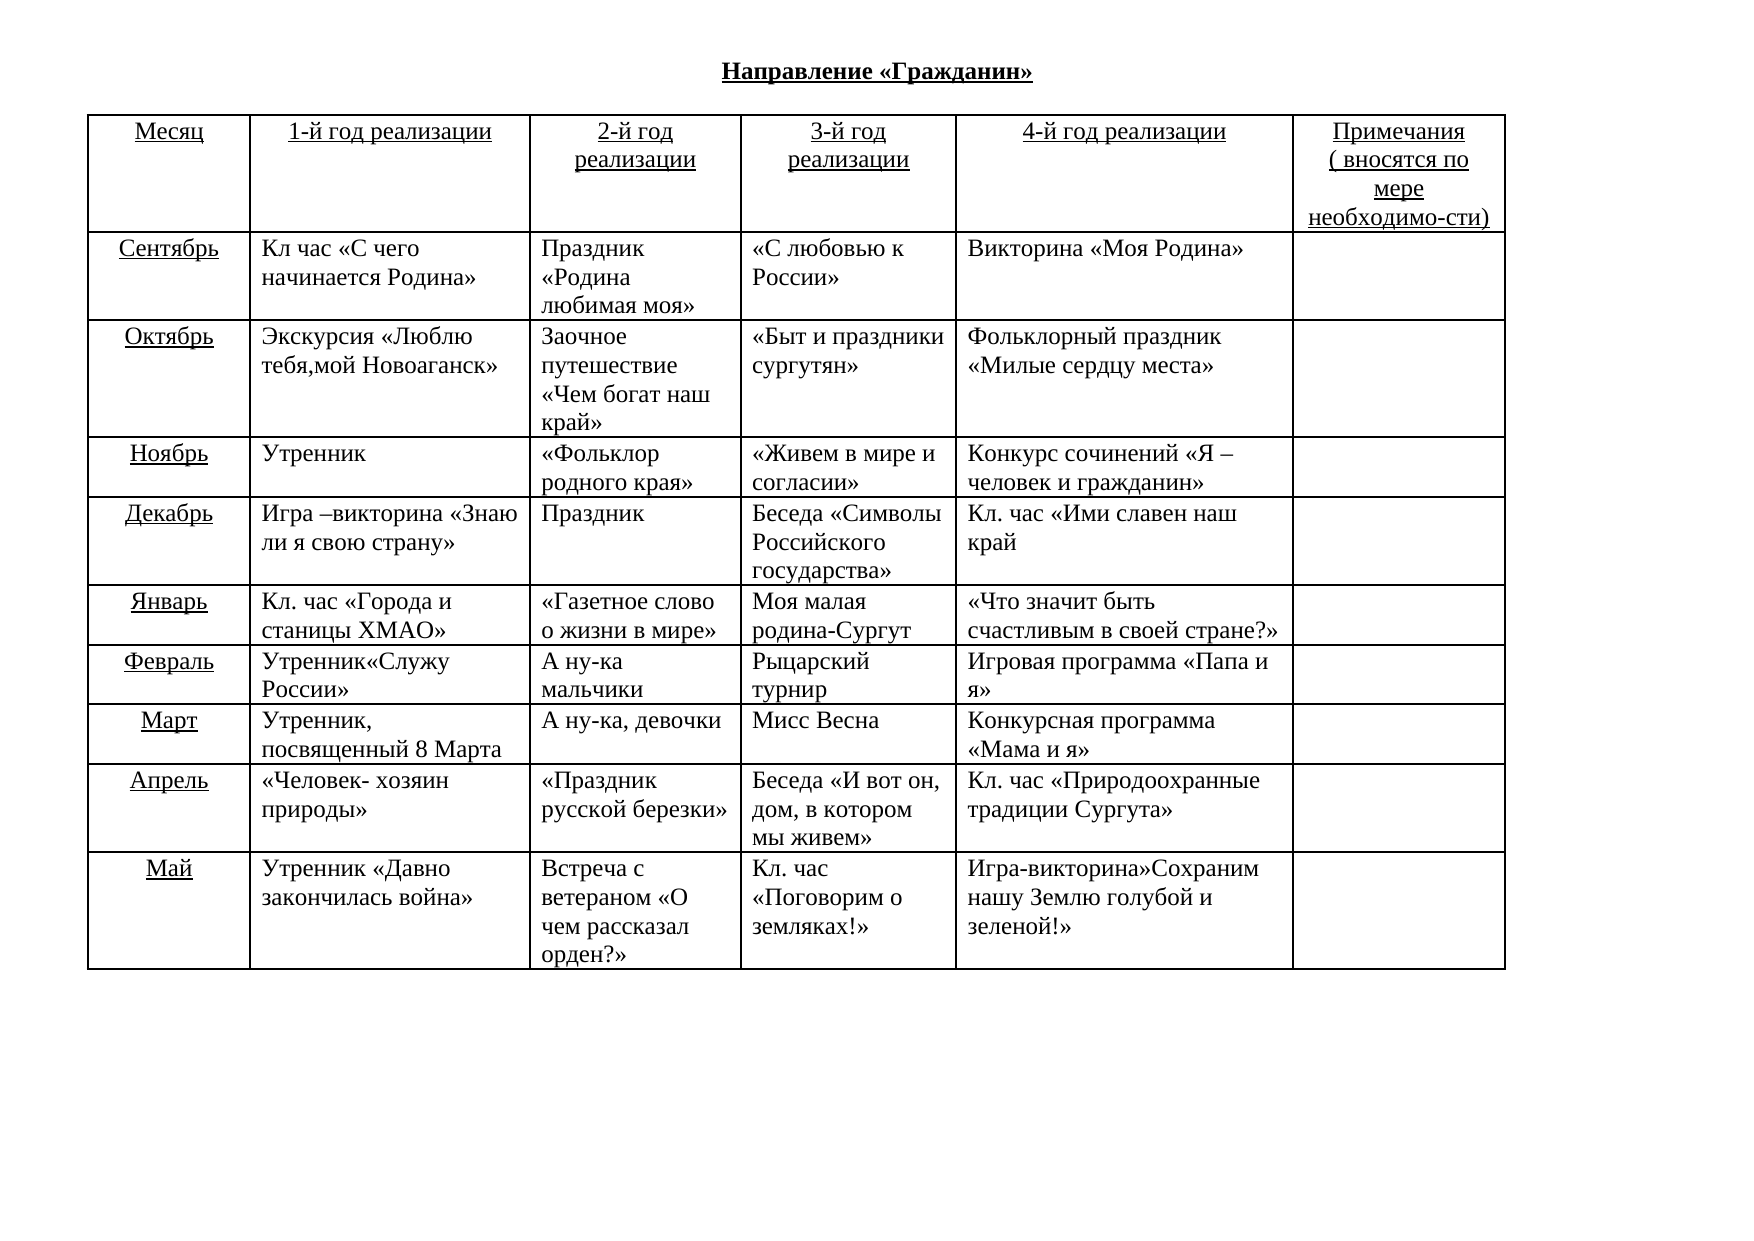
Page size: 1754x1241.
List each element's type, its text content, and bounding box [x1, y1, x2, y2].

table_cell Мисс Весна [742, 705, 955, 763]
table_cell Сентябрь [89, 233, 249, 319]
table_cell Декабрь [89, 498, 249, 584]
table_cell Игровая программа «Папа и я» [957, 646, 1292, 703]
table_cell [1294, 765, 1504, 851]
table_cell «Фольклор родного края» [531, 438, 740, 496]
table_header 4-й год реализации [957, 116, 1292, 231]
table_cell Утренник«Служу России» [251, 646, 529, 703]
table_cell Утренник «Давно закончилась война» [251, 853, 529, 968]
table_cell Встреча с ветераном «О чем рассказал орден?» [531, 853, 740, 968]
table_cell Игра –викторина «Знаю ли я свою страну» [251, 498, 529, 584]
table_cell Май [89, 853, 249, 968]
table_cell «Газетное слово о жизни в мире» [531, 586, 740, 644]
table_cell Игра-викторина»Сохраним нашу Землю голубой и зеленой!» [957, 853, 1292, 968]
table_cell Кл. час «Ими славен наш край [957, 498, 1292, 584]
table_cell Январь [89, 586, 249, 644]
table_cell А ну-ка мальчики [531, 646, 740, 703]
table_cell Утренник [251, 438, 529, 496]
table_cell Конкурсная программа «Мама и я» [957, 705, 1292, 763]
table_cell [1294, 586, 1504, 644]
table_cell Кл. час «Поговорим о земляках!» [742, 853, 955, 968]
table_cell [1294, 853, 1504, 968]
table_cell [1294, 438, 1504, 496]
table_header 3-й год реализации [742, 116, 955, 231]
table_cell Фольклорный праздник «Милые сердцу места» [957, 321, 1292, 436]
table_cell [1294, 646, 1504, 703]
table_cell Заочное путешествие «Чем богат наш край» [531, 321, 740, 436]
text Направление «Гражданин» [89, 56, 1665, 85]
table_cell «Человек- хозяин природы» [251, 765, 529, 851]
table_cell Праздник [531, 498, 740, 584]
table_cell Экскурсия «Люблю тебя,мой Новоаганск» [251, 321, 529, 436]
table_cell Беседа «И вот он, дом, в котором мы живем» [742, 765, 955, 851]
table_cell А ну-ка, девочки [531, 705, 740, 763]
table_cell Март [89, 705, 249, 763]
table_cell Кл. час «Природоохранные традиции Сургута» [957, 765, 1292, 851]
table_header Примечания ( вносятся по мере необходимо-сти) [1294, 116, 1504, 231]
table_cell [1294, 321, 1504, 436]
table_header 2-й год реализации [531, 116, 740, 231]
table_cell «Праздник русской березки» [531, 765, 740, 851]
table_cell Февраль [89, 646, 249, 703]
table_cell [1294, 233, 1504, 319]
table_cell Беседа «Символы Российского государства» [742, 498, 955, 584]
table_cell Конкурс сочинений «Я –человек и гражданин» [957, 438, 1292, 496]
table_cell Апрель [89, 765, 249, 851]
table_cell «С любовью к России» [742, 233, 955, 319]
table_cell Викторина «Моя Родина» [957, 233, 1292, 319]
table_cell «Быт и праздники сургутян» [742, 321, 955, 436]
table_cell «Живем в мире и согласии» [742, 438, 955, 496]
table_cell Октябрь [89, 321, 249, 436]
table_cell Рыцарский турнир [742, 646, 955, 703]
table_cell [1294, 705, 1504, 763]
table_cell Кл час «С чего начинается Родина» [251, 233, 529, 319]
table_cell Ноябрь [89, 438, 249, 496]
table_header Месяц [89, 116, 249, 231]
table_cell Моя малая родина-Сургут [742, 586, 955, 644]
table_cell Праздник «Родина любимая моя» [531, 233, 740, 319]
table_cell [1294, 498, 1504, 584]
table_cell Утренник, посвященный 8 Марта [251, 705, 529, 763]
table_cell «Что значит быть счастливым в своей стране?» [957, 586, 1292, 644]
table_header 1-й год реализации [251, 116, 529, 231]
table_cell Кл. час «Города и станицы ХМАО» [251, 586, 529, 644]
